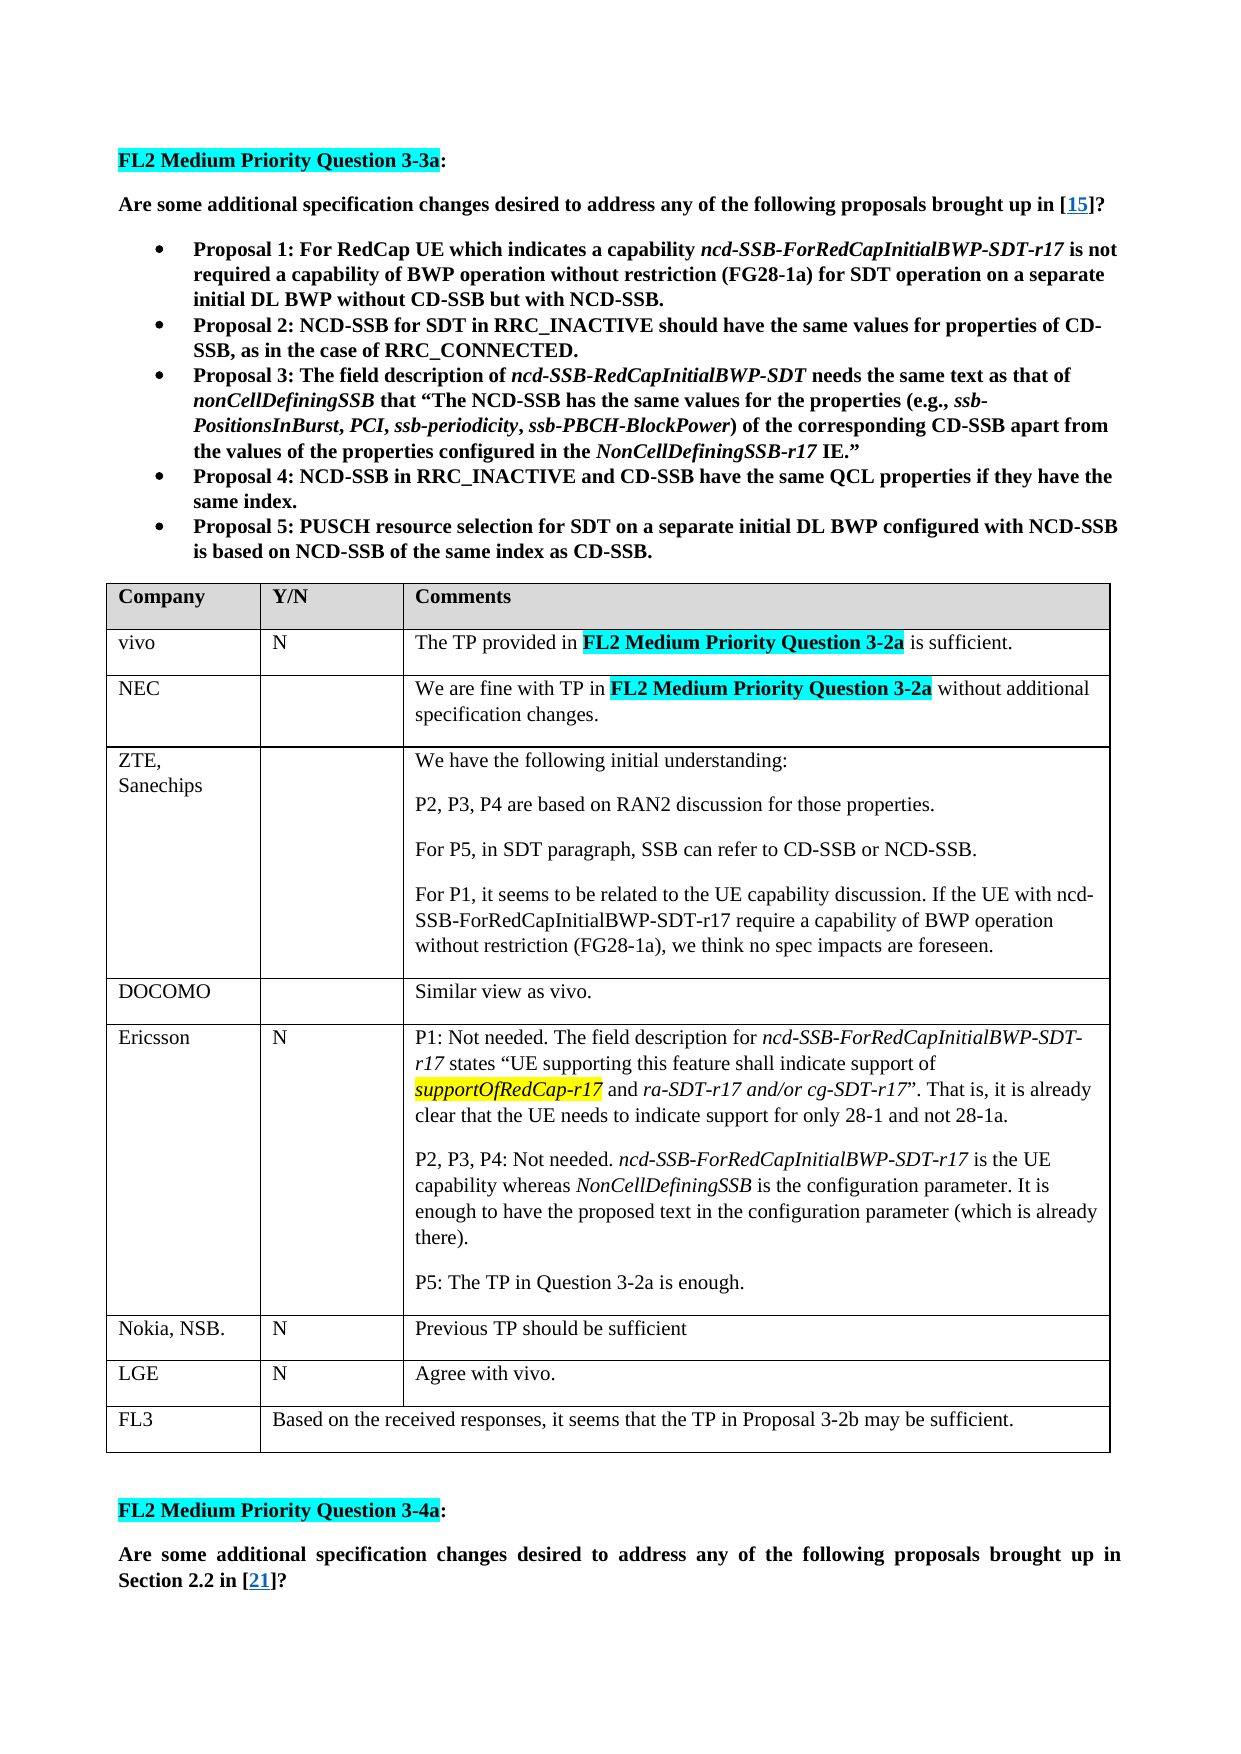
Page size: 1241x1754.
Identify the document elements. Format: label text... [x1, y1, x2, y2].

table_cell The TP provided in FL2 Medium Priority Question 3-2a is sufficient. [404, 630, 1109, 675]
table_header Comments [404, 584, 1109, 629]
table_cell Similar view as vivo. [404, 979, 1109, 1024]
table_cell Previous TP should be sufficient [404, 1316, 1109, 1360]
text Are some additional specification changes desired to address any of the following proposals brought up in [15]? [118, 192, 1122, 216]
list Proposal 2: NCD-SSB for SDT in RRC_INACTIVE should have the same values for properties of CD-SSB, as in the case of RRC_CONNECTED. [156, 312, 1122, 362]
table_cell N [261, 630, 403, 675]
table_cell [261, 979, 403, 1024]
text FL2 Medium Priority Question 3-3a: [118, 147, 1122, 172]
table_cell N [261, 1025, 403, 1314]
table_cell vivo [107, 630, 260, 675]
table_cell N [261, 1316, 403, 1360]
table_cell [261, 676, 403, 746]
table_cell Agree with vivo. [404, 1361, 1109, 1406]
table_cell LGE [107, 1361, 260, 1406]
list Proposal 1: For RedCap UE which indicates a capability ncd-SSB-ForRedCapInitialBWP-SDT-r17 is not required a capability of BWP operation without restriction (FG28-1a) for SDT operation on a separate initial DL BWP without CD-SSB but with NCD-SSB. [156, 237, 1122, 311]
table_header Y/N [261, 584, 403, 629]
table_cell ZTE, Sanechips [107, 748, 260, 978]
table_cell We are fine with TP in FL2 Medium Priority Question 3-2a without additional specification changes. [404, 676, 1109, 746]
table_cell [261, 748, 403, 978]
table_cell P1: Not needed. The field description for ncd-SSB-ForRedCapInitialBWP-SDT-r17 states “UE supporting this feature shall indicate support of supportOfRedCap-r17 and ra-SDT-r17 and/or cg-SDT-r17”. That is, it is already clear that the UE needs to indicate support for only 28-1 and not 28-1a. P2, P3, P4: Not needed. ncd-SSB-ForRedCapInitialBWP-SDT-r17 is the UE capability whereas NonCellDefiningSSB is the configuration parameter. It is enough to have the proposed text in the configuration parameter (which is already there). P5: The TP in Question 3-2a is enough. [404, 1025, 1109, 1314]
table_cell We have the following initial understanding: P2, P3, P4 are based on RAN2 discussion for those properties. For P5, in SDT paragraph, SSB can refer to CD-SSB or NCD-SSB. For P1, it seems to be related to the UE capability discussion. If the UE with ncd-SSB-ForRedCapInitialBWP-SDT-r17 require a capability of BWP operation without restriction (FG28-1a), we think no spec impacts are foreseen. [404, 748, 1109, 978]
table_cell NEC [107, 676, 260, 746]
table_cell DOCOMO [107, 979, 260, 1024]
table_cell FL3 [107, 1407, 260, 1452]
table_cell Ericsson [107, 1025, 260, 1314]
table_header Company [107, 584, 260, 629]
text Are some additional specification changes desired to address any of the following proposals brought up in Section 2.2 in [21]? [118, 1542, 1122, 1592]
list Proposal 4: NCD-SSB in RRC_INACTIVE and CD-SSB have the same QCL properties if they have the same index. [156, 464, 1122, 513]
table_cell Nokia, NSB. [107, 1316, 260, 1360]
text FL2 Medium Priority Question 3-4a: [118, 1497, 1122, 1522]
table_cell N [261, 1361, 403, 1406]
list Proposal 5: PUSCH resource selection for SDT on a separate initial DL BWP configured with NCD-SSB is based on NCD-SSB of the same index as CD-SSB. [156, 514, 1122, 563]
table_cell Based on the received responses, it seems that the TP in Proposal 3-2b may be sufficient. [261, 1407, 1109, 1452]
list Proposal 3: The field description of ncd-SSB-RedCapInitialBWP-SDT needs the same text as that of nonCellDefiningSSB that “The NCD-SSB has the same values for the properties (e.g., ssb-PositionsInBurst, PCI, ssb-periodicity, ssb-PBCH-BlockPower) of the corresponding CD-SSB apart from the values of the properties configured in the NonCellDefiningSSB-r17 IE.” [156, 363, 1122, 463]
